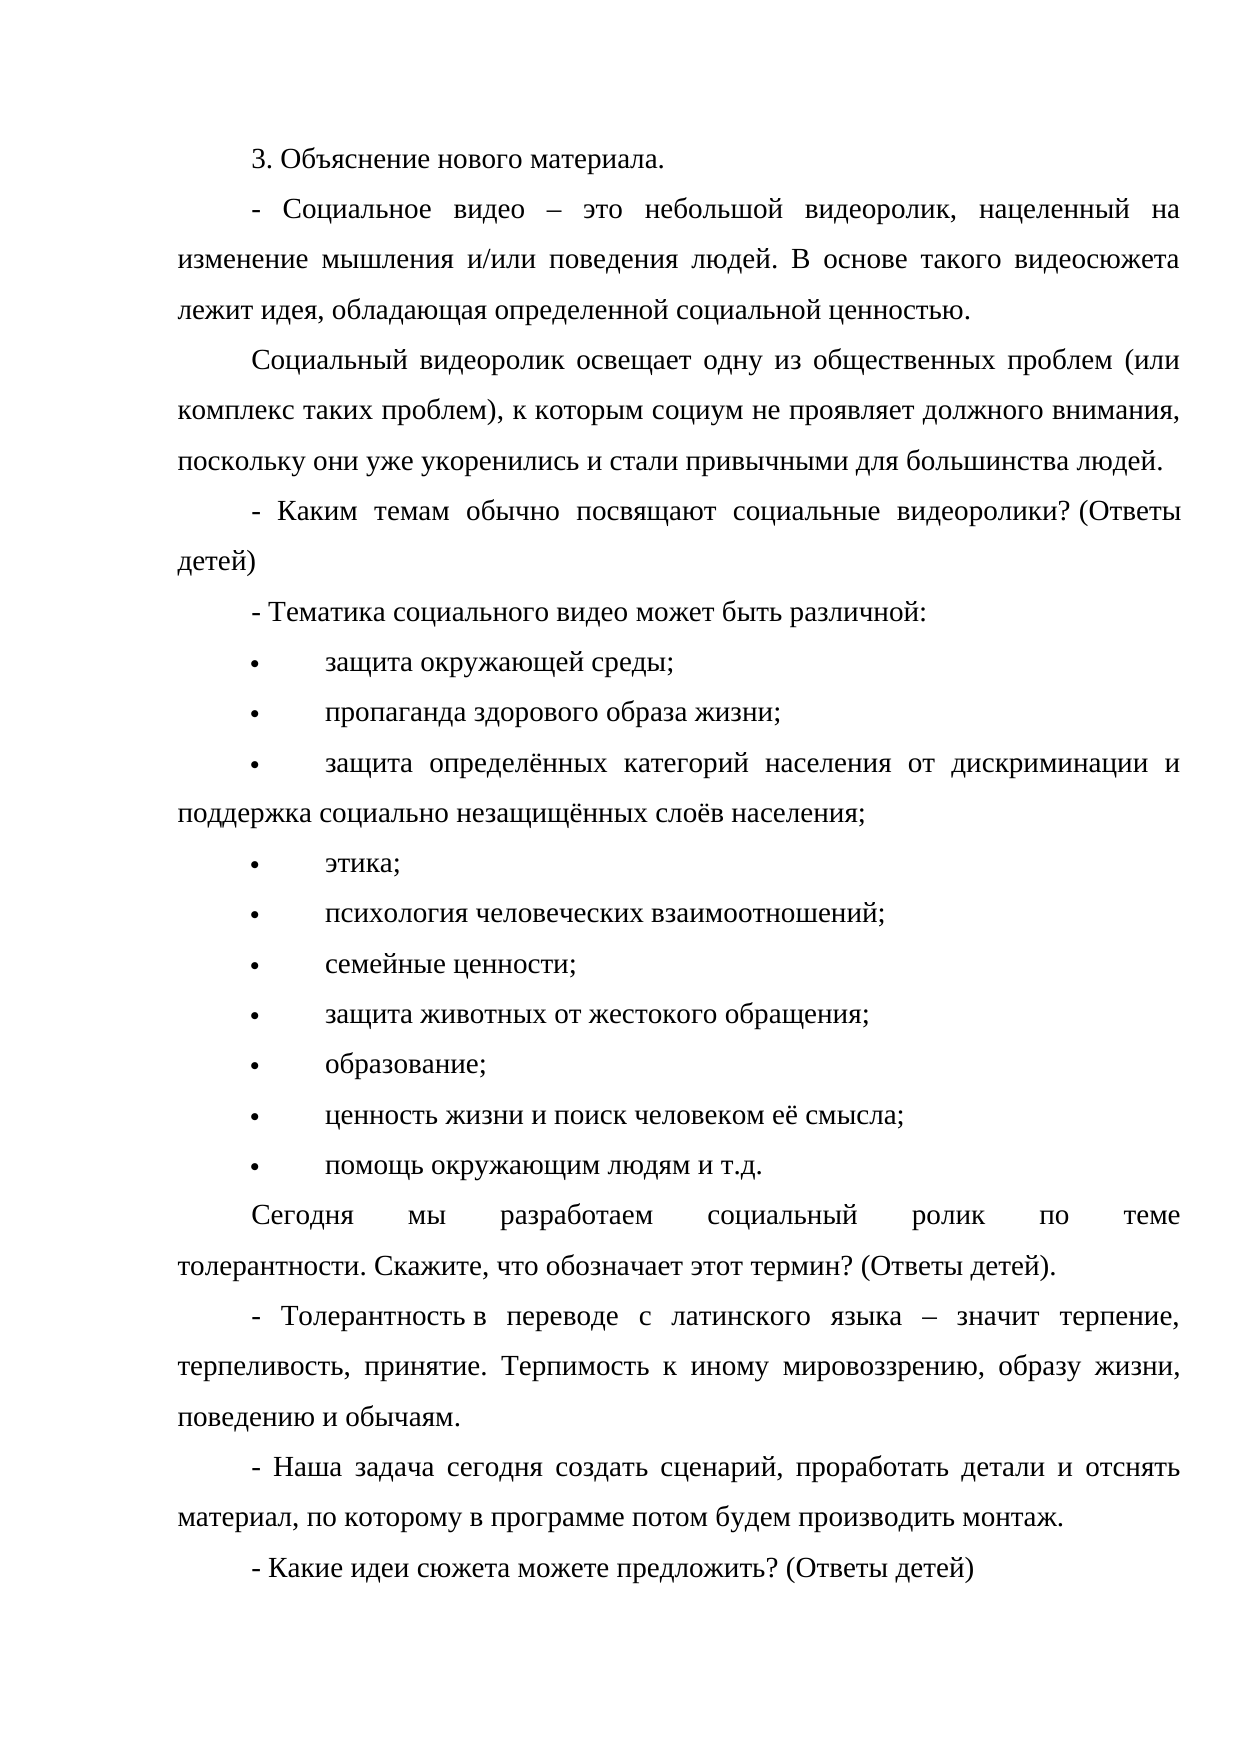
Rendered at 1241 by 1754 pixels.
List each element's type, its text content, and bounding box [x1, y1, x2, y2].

list ценность жизни и поиск человеком её смысла; [177, 1097, 1181, 1130]
list защита определённых категорий населения от дискриминации и поддержка социально незащищённых слоёв населения; [177, 745, 1181, 828]
text 3. Объяснение нового материала. [177, 141, 1181, 174]
text - Каким темам обычно посвящают социальные видеоролики? (Ответы детей) [177, 493, 1181, 577]
list защита окружающей среды; [177, 644, 1181, 678]
list защита животных от жестокого обращения; [177, 996, 1181, 1030]
text - Социальное видео – это небольшой видеоролик, нацеленный на изменение мышления и/или поведения людей. В основе такого видеосюжета лежит идея, обладающая определенной социальной ценностью. [177, 191, 1181, 325]
list пропаганда здорового образа жизни; [177, 694, 1181, 728]
text - Наша задача сегодня создать сценарий, проработать детали и отснять материал, по которому в программе потом будем производить монтаж. [177, 1449, 1181, 1533]
list помощь окружающим людям и т.д. [177, 1147, 1181, 1181]
list психология человеческих взаимоотношений; [177, 896, 1181, 929]
text - Какие идеи сюжета можете предложить? (Ответы детей) [177, 1550, 1181, 1583]
list этика; [177, 845, 1181, 879]
list семейные ценности; [177, 946, 1181, 979]
text - Тематика социального видео может быть различной: [177, 594, 1181, 627]
text Сегодня мы разработаем социальный ролик по теме толерантности. Скажите, что обозначает этот термин? (Ответы детей). [177, 1197, 1181, 1281]
list образование; [177, 1047, 1181, 1080]
text Социальный видеоролик освещает одну из общественных проблем (или комплекс таких проблем), к которым социум не проявляет должного внимания, поскольку они уже укоренились и стали привычными для большинства людей. [177, 342, 1181, 476]
text - Толерантность в переводе с латинского языка – значит терпение, терпеливость, принятие. Терпимость к иному мировоззрению, образу жизни, поведению и обычаям. [177, 1298, 1181, 1432]
